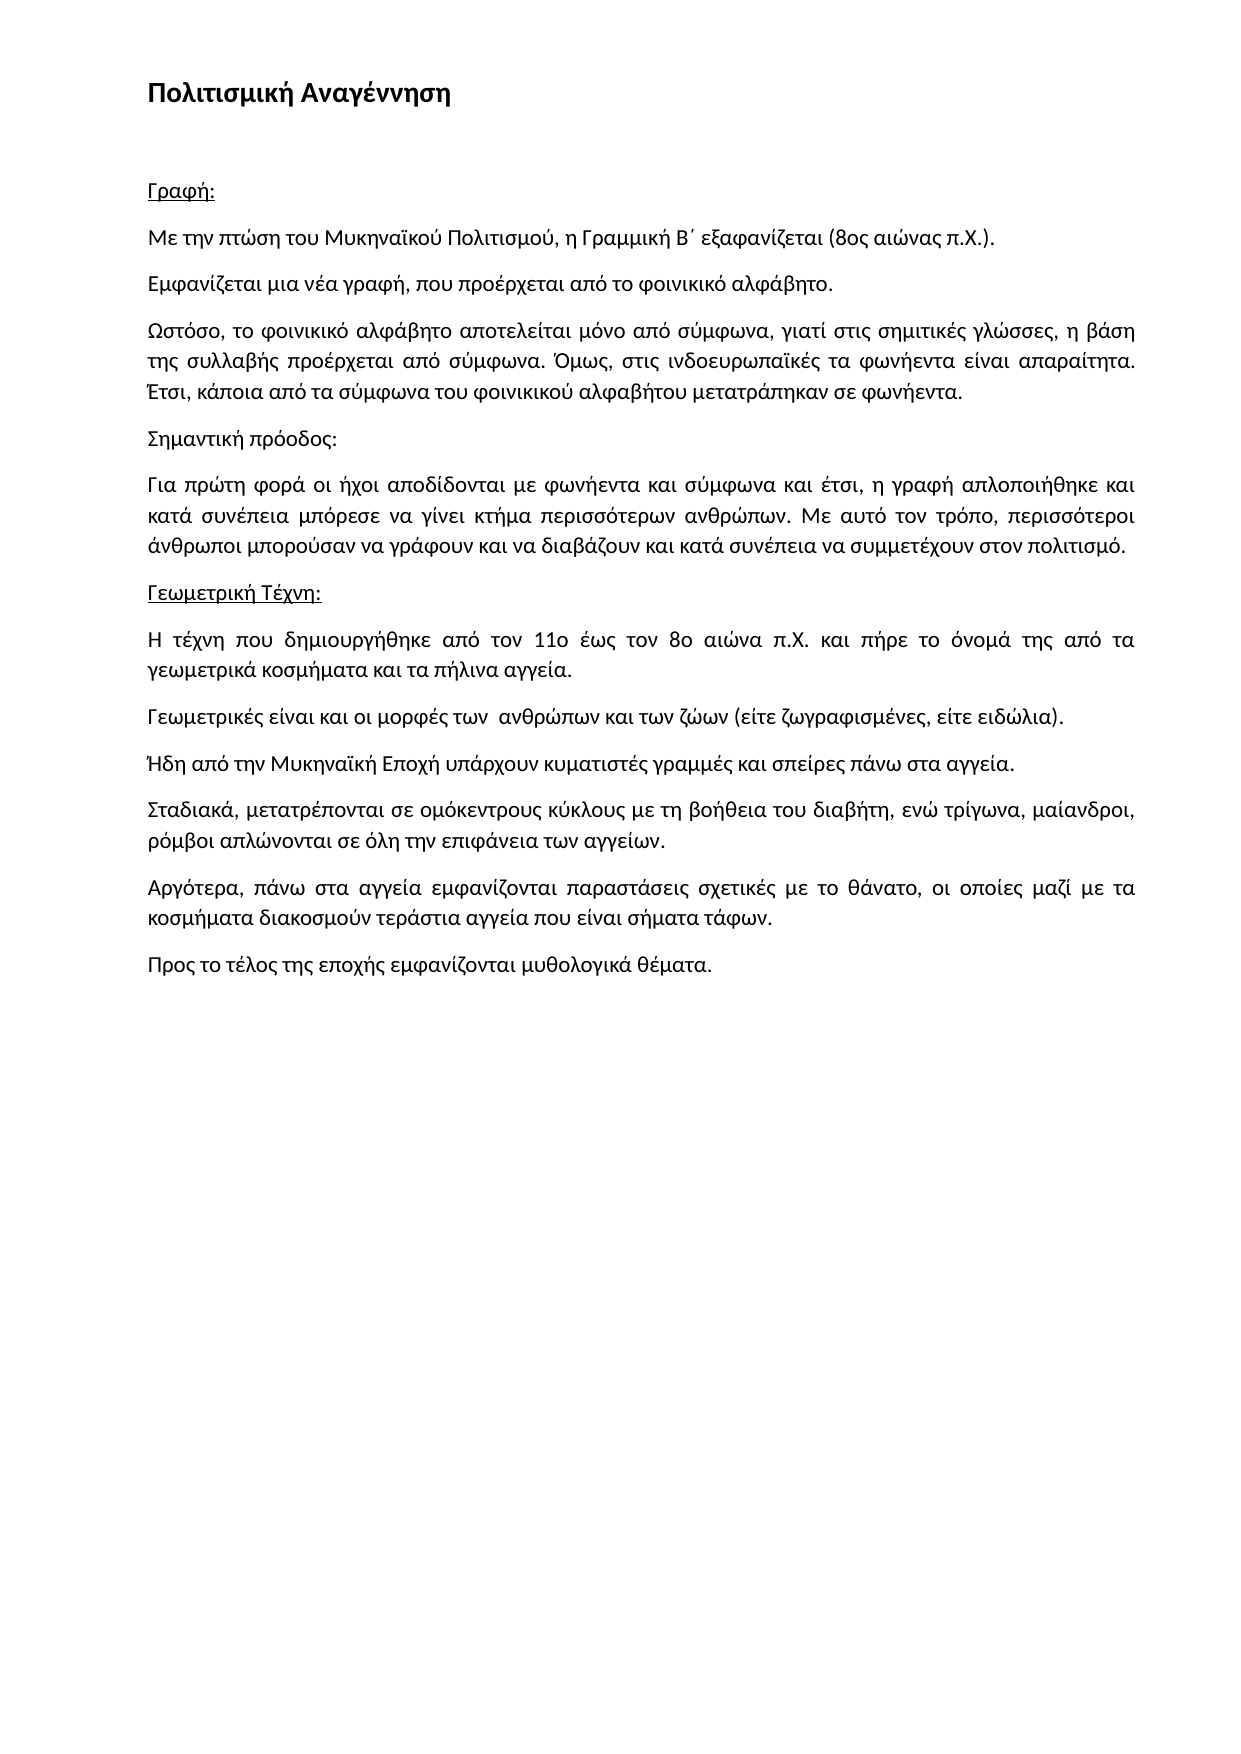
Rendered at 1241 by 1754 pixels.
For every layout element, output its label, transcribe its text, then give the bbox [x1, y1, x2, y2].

text Σταδιακά, μετατρέπονται σε ομόκεντρους κύκλους με τη βοήθεια του διαβήτη, ενώ τρίγωνα, μαίανδροι, ρόμβοι απλώνονται σε όλη την επιφάνεια των αγγείων. [148, 796, 1137, 854]
text Ήδη από την Μυκηναϊκή Εποχή υπάρχουν κυματιστές γραμμές και σπείρες πάνω στα αγγεία. [148, 749, 1137, 777]
text Πολιτισμική Αναγέννηση [148, 74, 1137, 109]
text Γραφή: [148, 176, 1137, 204]
text ​Σημαντική πρόοδος: [148, 424, 1137, 452]
text Η τέχνη που δημιουργήθηκε από τον 11ο έως τον 8ο αιώνα π.Χ. και πήρε το όνομά της από τα γεωμετρικά κοσμήματα και τα πήλινα αγγεία. [148, 625, 1137, 683]
text Με την πτώση του Μυκηναϊκού Πολιτισμού, η Γραμμική Β΄ εξαφανίζεται (8ος αιώνας π.Χ.). [148, 223, 1137, 251]
text Εμφανίζεται μια νέα γραφή, που προέρχεται από το φοινικικό αλφάβητο. [148, 269, 1137, 298]
text ​​Για πρώτη φορά οι ήχοι αποδίδονται με φωνήεντα και σύμφωνα και έτσι, η γραφή απλοποιήθηκε και κατά συνέπεια μπόρεσε να γίνει κτήμα περισσότερων ανθρώπων. Με αυτό τον τρόπο, περισσότεροι άνθρωποι μπορούσαν να γράφουν και να διαβάζουν και κατά συνέπεια να συμμετέχουν στον πολιτισμό. [148, 471, 1137, 559]
text Ωστόσο, το φοινικικό αλφάβητο αποτελείται μόνο από σύμφωνα, γιατί στις σημιτικές γλώσσες, η βάση της συλλαβής προέρχεται από σύμφωνα. Όμως, στις ινδοευρωπαϊκές τα φωνήεντα είναι απαραίτητα. Έτσι, κάποια από τα σύμφωνα του φοινικικού αλφαβήτου μετατράπηκαν σε φωνήεντα. [148, 316, 1137, 405]
text Αργότερα, πάνω στα αγγεία εμφανίζονται παραστάσεις σχετικές με το θάνατο, οι οποίες μαζί με τα κοσμήματα διακοσμούν τεράστια αγγεία που είναι σήματα τάφων. [148, 873, 1137, 931]
text Γεωμετρική Τέχνη: [148, 578, 1137, 606]
text Προς το τέλος της εποχής εμφανίζονται μυθολογικά θέματα. ​ [148, 950, 1137, 978]
text Γεωμετρικές είναι και οι μορφές των ανθρώπων και των ζώων (είτε ζωγραφισμένες, είτε ειδώλια). [148, 702, 1137, 730]
